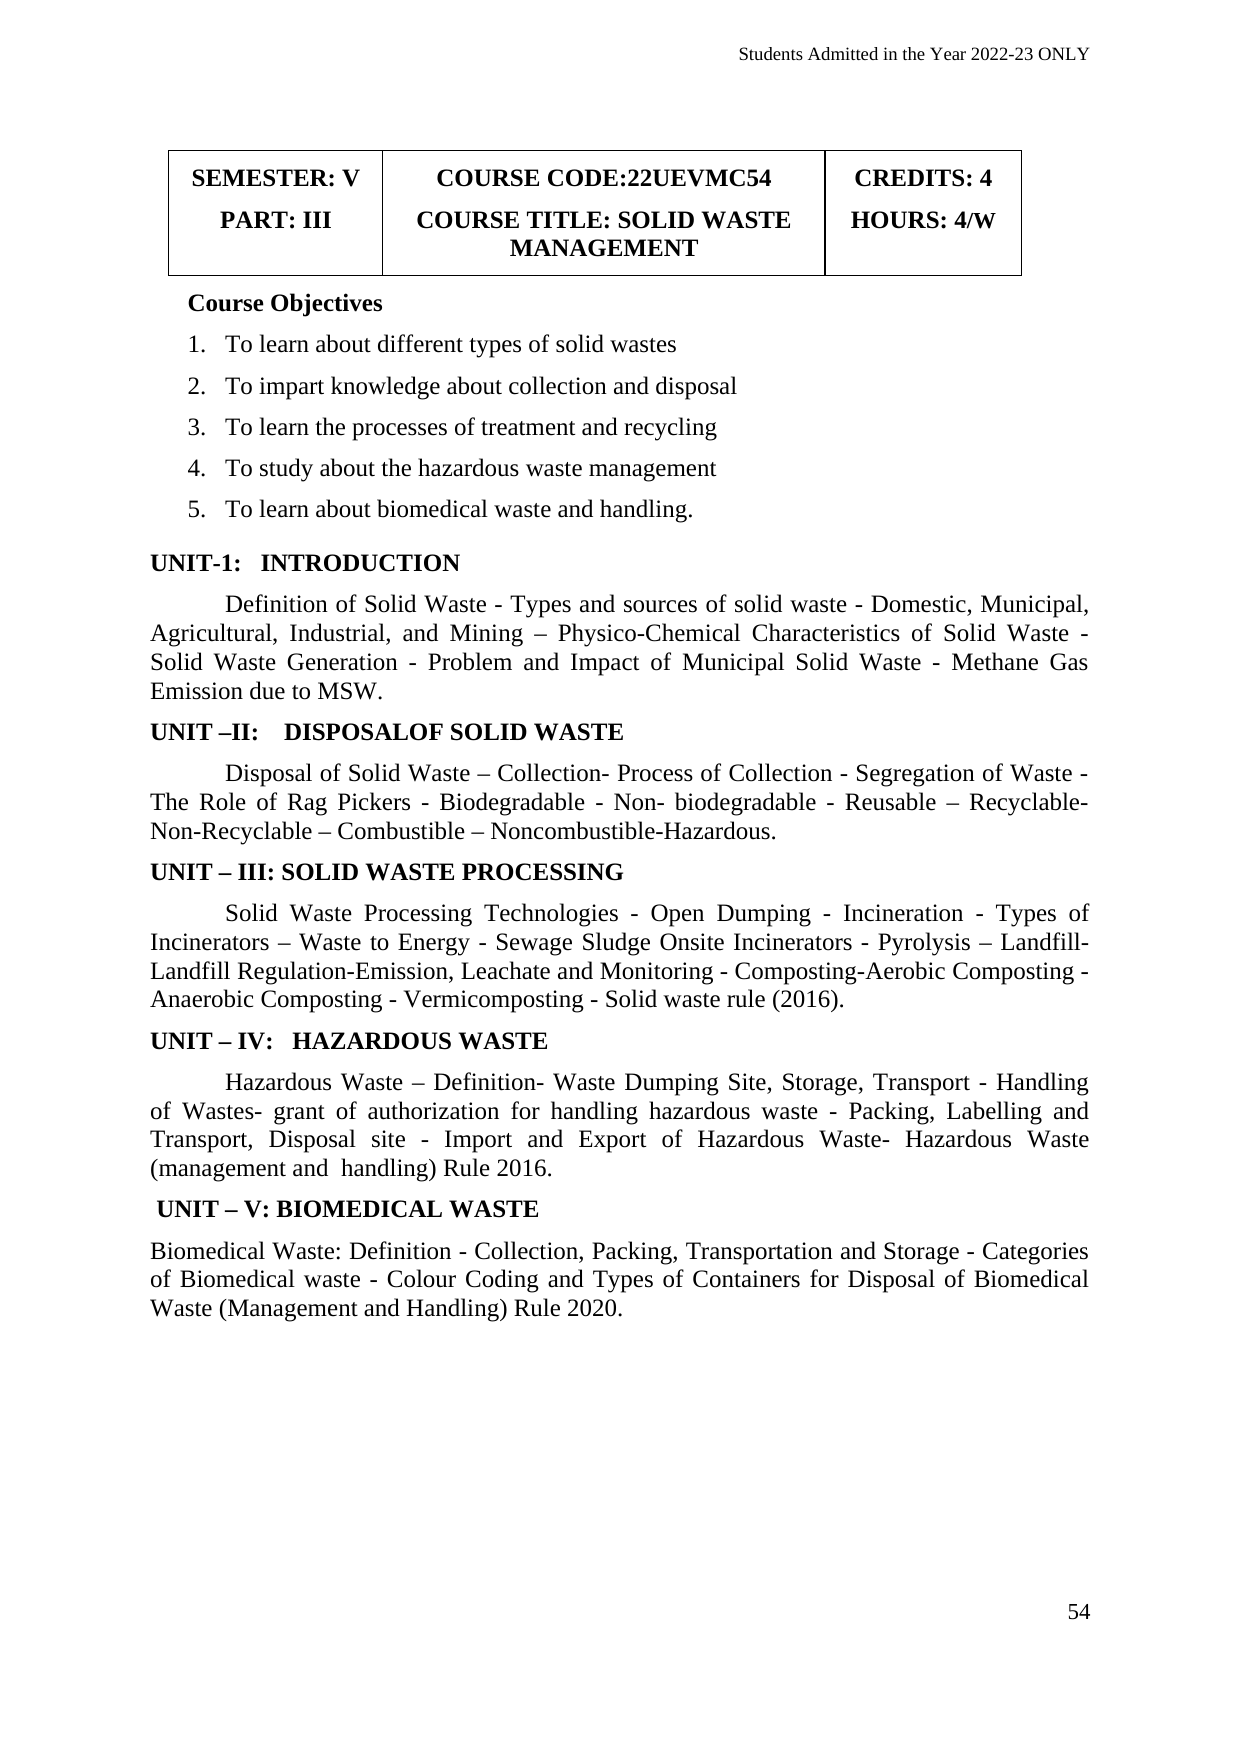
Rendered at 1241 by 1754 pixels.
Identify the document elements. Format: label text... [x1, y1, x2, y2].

text 1. To learn about different types of solid wastes [187, 329, 1090, 358]
text UNIT – V: BIOMEDICAL WASTE [150, 1194, 1090, 1223]
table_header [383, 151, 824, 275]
text Biomedical Waste: Definition - Collection, Packing, Transportation and Storage - Categories of Biomedical waste - Colour Coding and Types of Containers for Disposal of Biomedical Waste (Management and Handling) Rule 2020. [150, 1236, 1090, 1322]
text UNIT – IV: HAZARDOUS WASTE [150, 1026, 1090, 1054]
text UNIT-1: INTRODUCTION [150, 548, 1090, 577]
text 4. To study about the hazardous waste management [187, 453, 1090, 482]
text Definition of Solid Waste - Types and sources of solid waste - Domestic, Municipal, Agricultural, Industrial, and Mining – Physico-Chemical Characteristics of Solid Waste - Solid Waste Generation - Problem and Impact of Municipal Solid Waste - Methane Gas Emission due to MSW. [150, 589, 1090, 704]
text Hazardous Waste – Definition- Waste Dumping Site, Storage, Transport - Handling of Wastes- grant of authorization for handling hazardous waste - Packing, Labelling and Transport, Disposal site - Import and Export of Hazardous Waste- Hazardous Waste (management and handling) Rule 2016. [150, 1067, 1090, 1182]
text 3. To learn the processes of treatment and recycling [187, 412, 1090, 441]
text UNIT –II: DISPOSALOF SOLID WASTE [150, 717, 1090, 746]
text 2. To impart knowledge about collection and disposal [187, 371, 1090, 399]
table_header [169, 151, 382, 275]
text 5. To learn about biomedical waste and handling. [187, 494, 1090, 523]
text Course Objectives [187, 288, 1090, 317]
text Solid Waste Processing Technologies - Open Dumping - Incineration - Types of Incinerators – Waste to Energy - Sewage Sludge Onsite Incinerators - Pyrolysis – Landfill-Landfill Regulation-Emission, Leachate and Monitoring - Composting-Aerobic Composting - Anaerobic Composting - Vermicomposting - Solid waste rule (2016). [150, 898, 1090, 1013]
text Disposal of Solid Waste – Collection- Process of Collection - Segregation of Waste - The Role of Rag Pickers - Biodegradable - Non- biodegradable - Reusable – Recyclable- Non-Recyclable – Combustible – Noncombustible-Hazardous. [150, 758, 1090, 844]
text UNIT – III: SOLID WASTE PROCESSING [150, 857, 1090, 886]
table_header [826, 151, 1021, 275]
